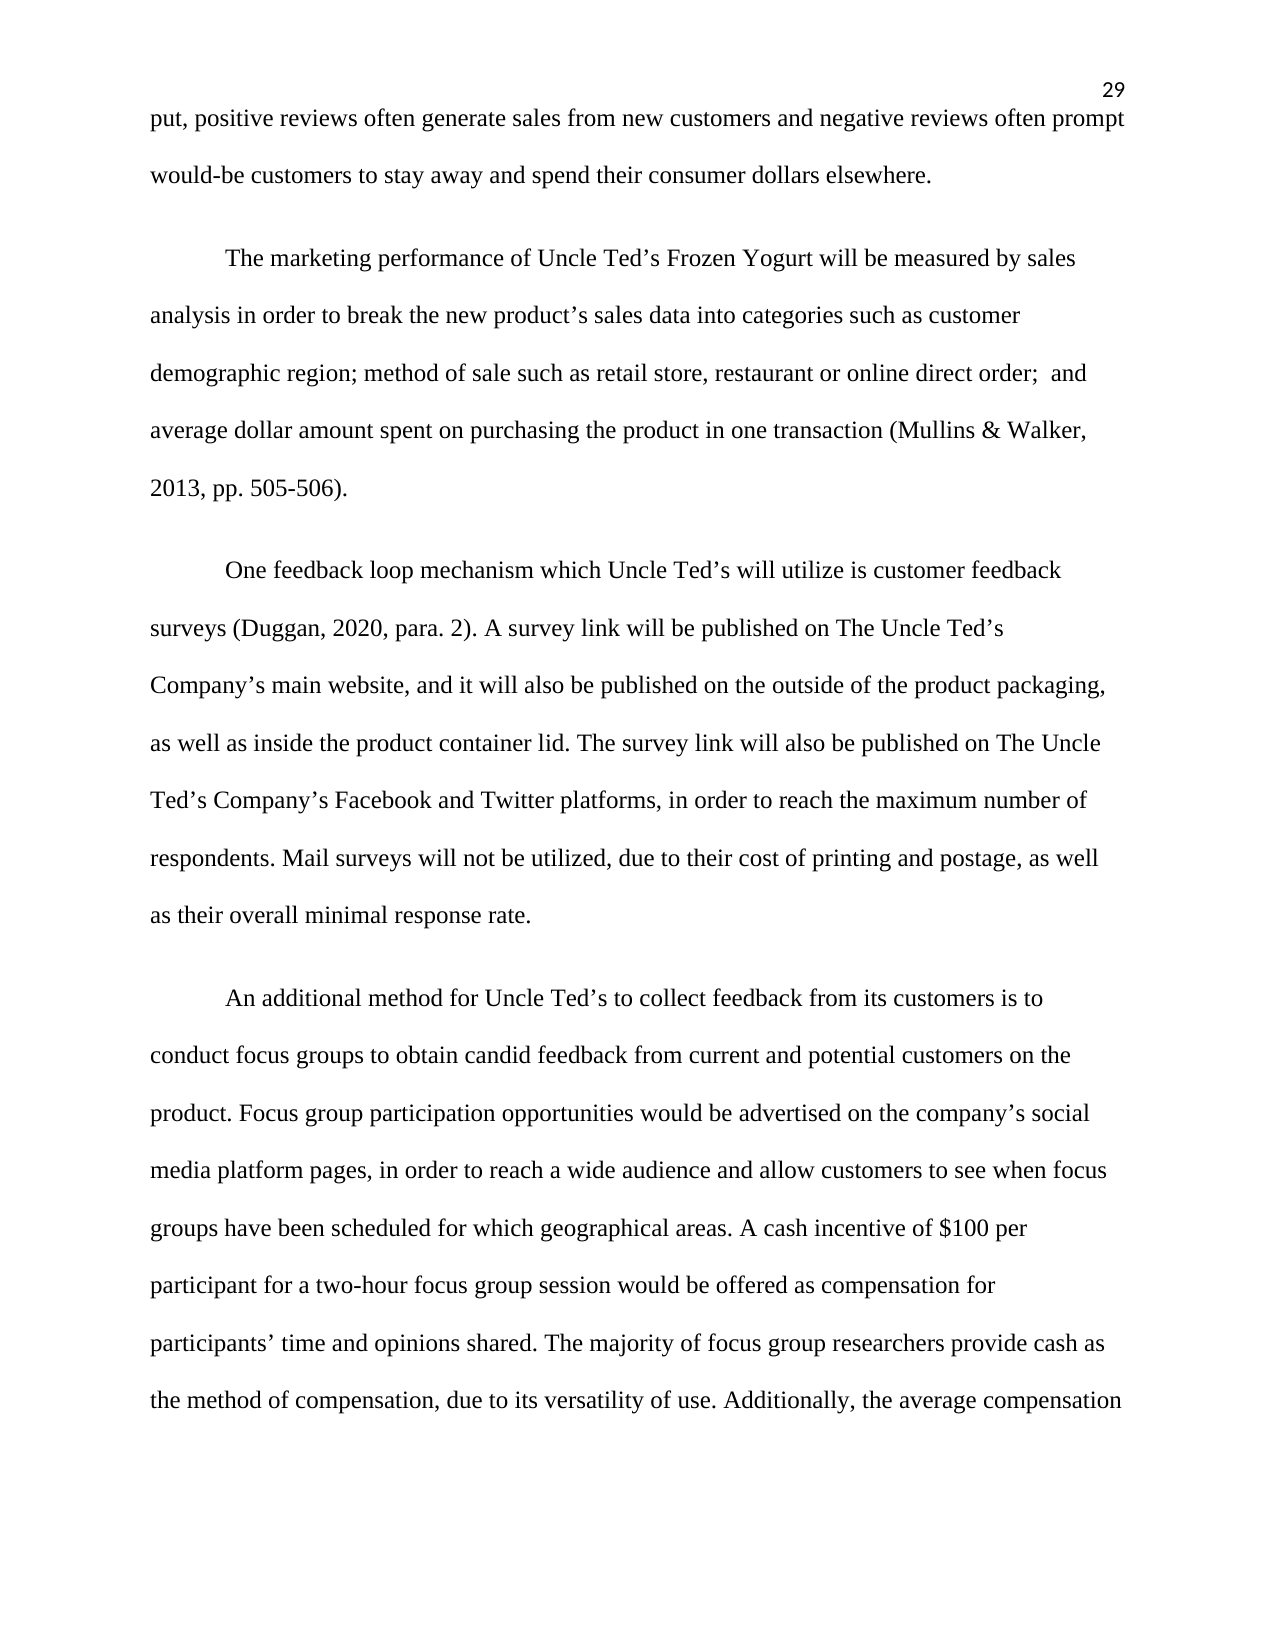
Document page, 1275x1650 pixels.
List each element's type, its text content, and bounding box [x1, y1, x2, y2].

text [150, 103, 1125, 189]
text One feedback loop mechanism which Uncle Ted’s will utilize is customer feedback surveys (Duggan, 2020, para. 2). A survey link will be published on The Uncle Ted’s Company’s main website, and it will also be published on the outside of the product packaging, as well as inside the product container lid. The survey link will also be published on The Uncle Ted’s Company’s Facebook and Twitter platforms, in order to reach the maximum number of respondents. Mail surveys will not be utilized, due to their cost of printing and postage, as well as their overall minimal response rate. [150, 556, 1125, 929]
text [150, 983, 1125, 1414]
text The marketing performance of Uncle Ted’s Frozen Yogurt will be measured by sales analysis in order to break the new product’s sales data into categories such as customer demographic region; method of sale such as retail store, restaurant or online direct order; and average dollar amount spent on purchasing the product in one transaction (Mullins & Walker, 2013, pp. 505-506). [150, 243, 1125, 502]
